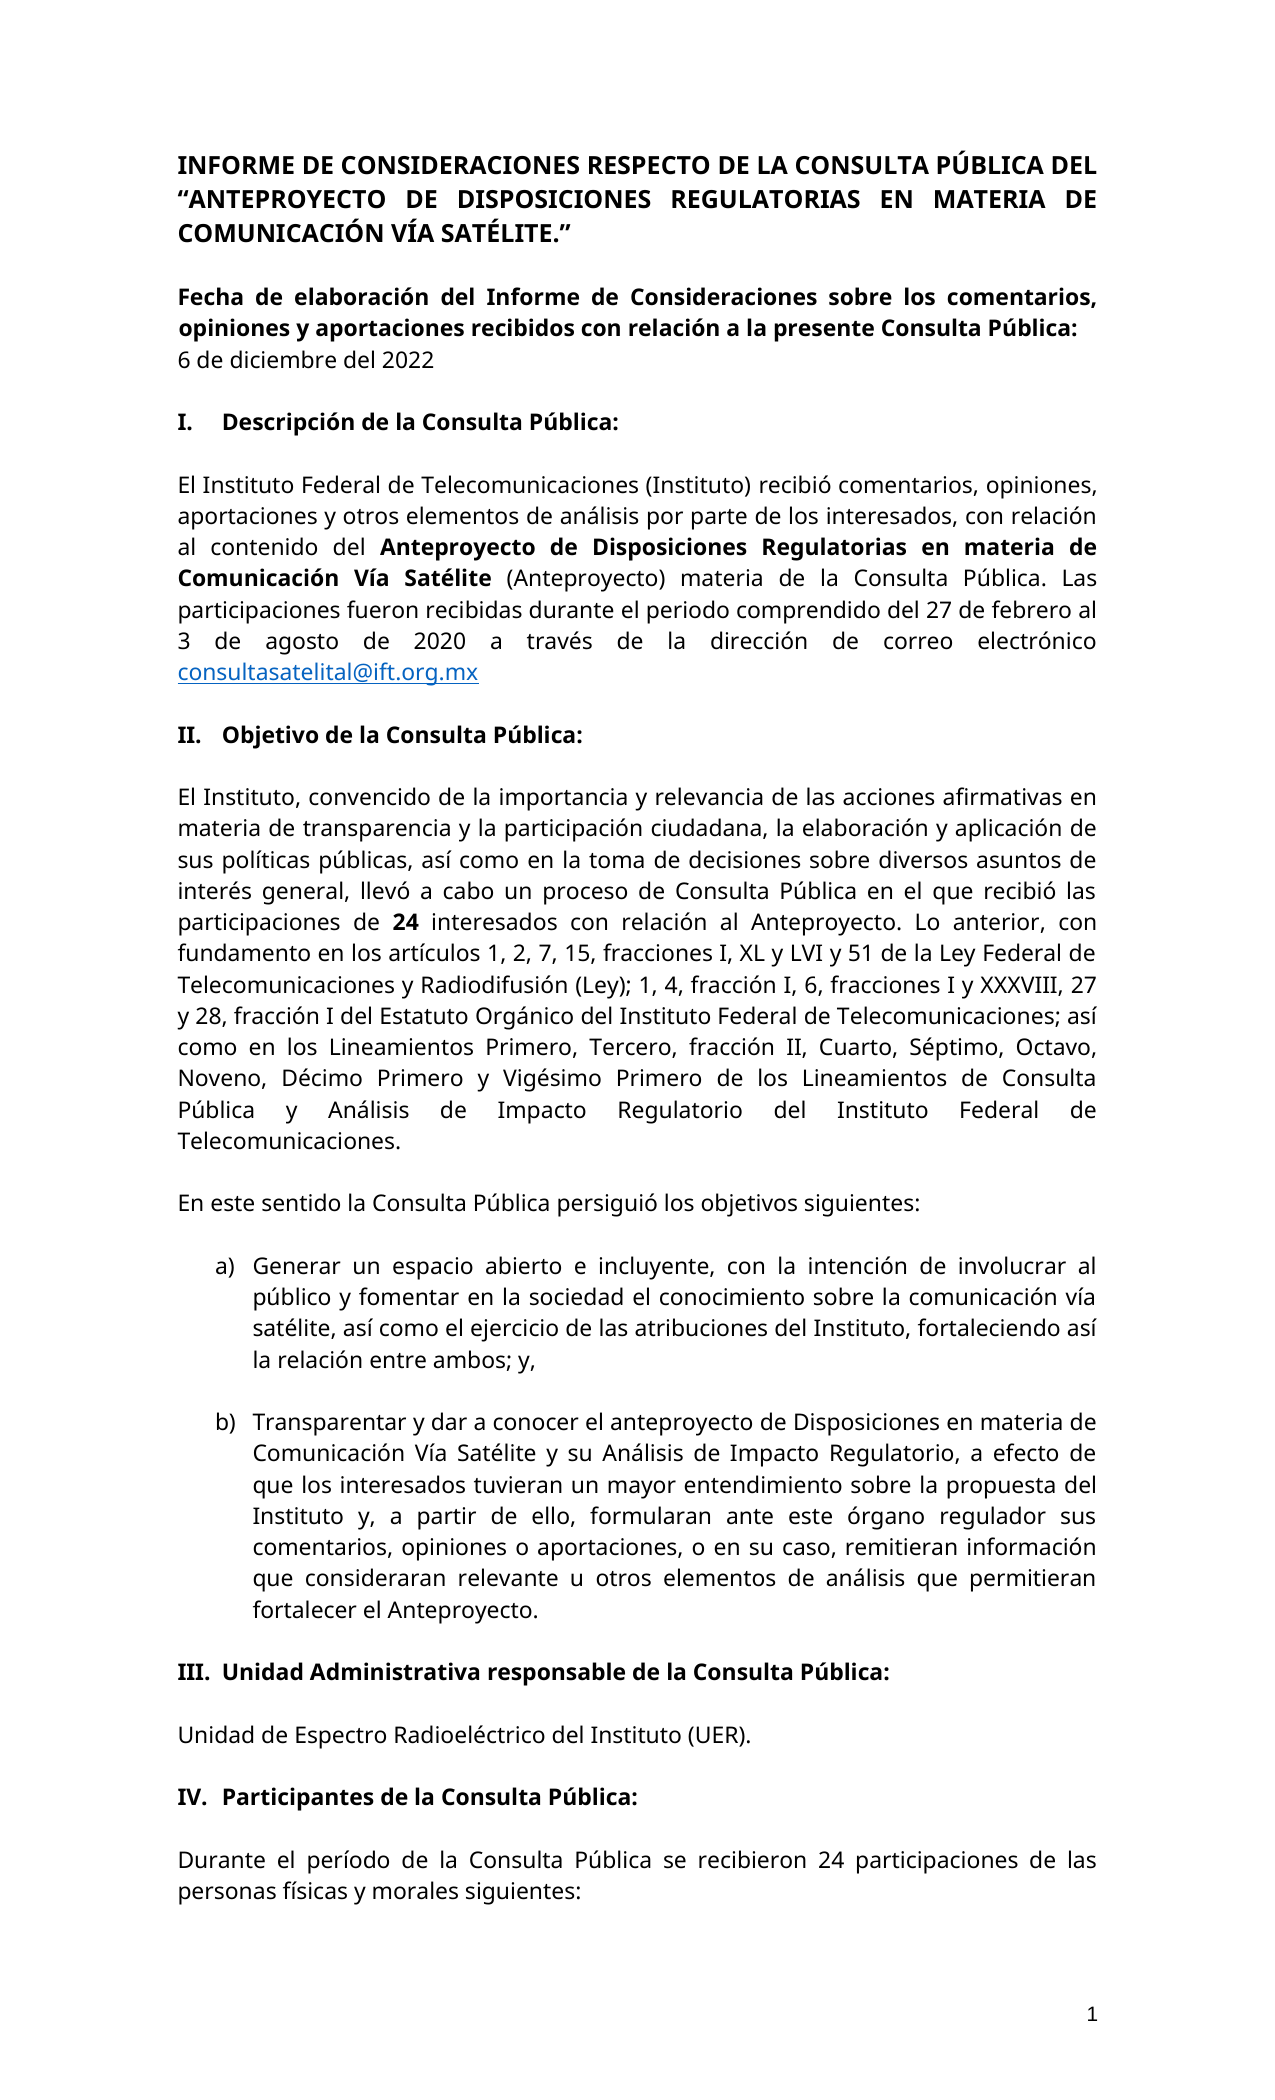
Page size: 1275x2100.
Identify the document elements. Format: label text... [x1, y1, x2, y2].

list Descripción de la Consulta Pública: [177, 406, 1098, 437]
text El Instituto, convencido de la importancia y relevancia de las acciones afirmativas en materia de transparencia y la participación ciudadana, la elaboración y aplicación de sus políticas públicas, así como en la toma de decisiones sobre diversos asuntos de interés general, llevó a cabo un proceso de Consulta Pública en el que recibió las participaciones de 24 interesados con relación al Anteproyecto. Lo anterior, con fundamento en los artículos 1, 2, 7, 15, fracciones I, XL y LVI y 51 de la Ley Federal de Telecomunicaciones y Radiodifusión (Ley); 1, 4, fracción I, 6, fracciones I y XXXVIII, 27 y 28, fracción I del Estatuto Orgánico del Instituto Federal de Telecomunicaciones; así como en los Lineamientos Primero, Tercero, fracción II, Cuarto, Séptimo, Octavo, Noveno, Décimo Primero y Vigésimo Primero de los Lineamientos de Consulta Pública y Análisis de Impacto Regulatorio del Instituto Federal de Telecomunicaciones. [177, 781, 1098, 1156]
list Objetivo de la Consulta Pública: [177, 719, 1098, 750]
text En este sentido la Consulta Pública persiguió los objetivos siguientes: [177, 1187, 1098, 1219]
text El Instituto Federal de Telecomunicaciones (Instituto) recibió comentarios, opiniones, aportaciones y otros elementos de análisis por parte de los interesados, con relación al contenido del Anteproyecto de Disposiciones Regulatorias en materia de Comunicación Vía Satélite (Anteproyecto) materia de la Consulta Pública. Las participaciones fueron recibidas durante el periodo comprendido del 27 de febrero al 3 de agosto de 2020 a través de la dirección de correo electrónico consultasatelital@ift.org.mx [177, 469, 1098, 687]
text INFORME DE CONSIDERACIONES RESPECTO DE LA CONSULTA PÚBLICA DEL “ANTEPROYECTO DE DISPOSICIONES REGULATORIAS EN MATERIA DE COMUNICACIÓN VÍA SATÉLITE.” [177, 148, 1098, 250]
text Fecha de elaboración del Informe de Consideraciones sobre los comentarios, opiniones y aportaciones recibidos con relación a la presente Consulta Pública: [177, 281, 1098, 344]
text Unidad de Espectro Radioeléctrico del Instituto (UER). [177, 1719, 1098, 1750]
list Generar un espacio abierto e incluyente, con la intención de involucrar al público y fomentar en la sociedad el conocimiento sobre la comunicación vía satélite, así como el ejercicio de las atribuciones del Instituto, fortaleciendo así la relación entre ambos; y, [215, 1250, 1098, 1375]
list Participantes de la Consulta Pública: [177, 1781, 1098, 1812]
text 6 de diciembre del 2022 [177, 344, 1098, 375]
list Unidad Administrativa responsable de la Consulta Pública: [177, 1656, 1098, 1687]
list Transparentar y dar a conocer el anteproyecto de Disposiciones en materia de Comunicación Vía Satélite y su Análisis de Impacto Regulatorio, a efecto de que los interesados tuvieran un mayor entendimiento sobre la propuesta del Instituto y, a partir de ello, formularan ante este órgano regulador sus comentarios, opiniones o aportaciones, o en su caso, remitieran información que consideraran relevante u otros elementos de análisis que permitieran fortalecer el Anteproyecto. [215, 1406, 1098, 1625]
text Durante el período de la Consulta Pública se recibieron 24 participaciones de las personas físicas y morales siguientes: [177, 1844, 1098, 1906]
